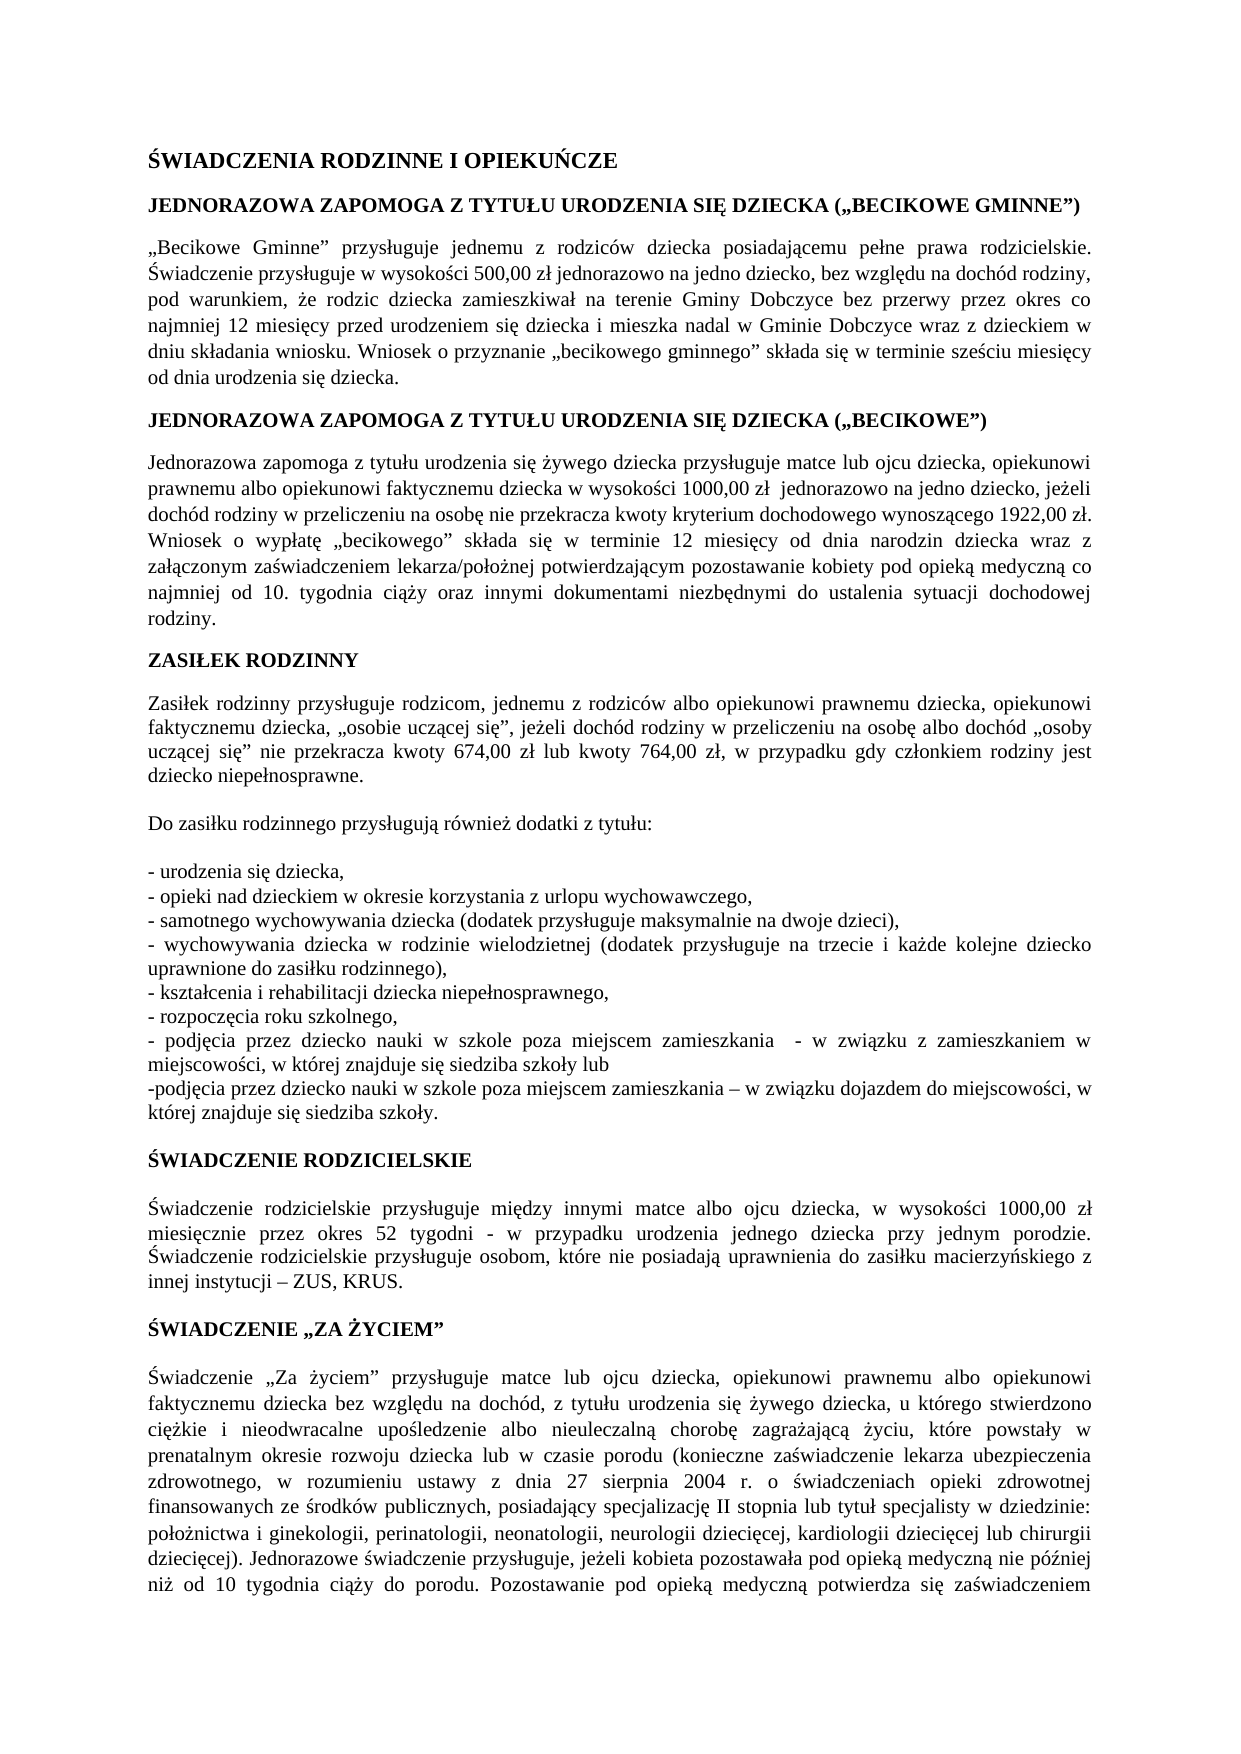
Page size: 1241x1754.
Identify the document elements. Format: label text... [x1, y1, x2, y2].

text -podjęcia przez dziecko nauki w szkole poza miejscem zamieszkania – w związku dojazdem do miejscowości, w której znajduje się siedziba szkoły. [148, 1076, 1093, 1124]
text - opieki nad dzieckiem w okresie korzystania z urlopu wychowawczego, [148, 883, 1093, 908]
text „Becikowe Gminne” przysługuje jednemu z rodziców dziecka posiadającemu pełne prawa rodzicielskie. Świadczenie przysługuje w wysokości 500,00 zł jednorazowo na jedno dziecko, bez względu na dochód rodziny, pod warunkiem, że rodzic dziecka zamieszkiwał na terenie Gminy Dobczyce bez przerwy przez okres co najmniej 12 miesięcy przed urodzeniem się dziecka i mieszka nadal w Gminie Dobczyce wraz z dzieckiem w dniu składania wniosku. Wniosek o przyznanie „becikowego gminnego” składa się w terminie sześciu miesięcy od dnia urodzenia się dziecka. [148, 235, 1093, 389]
text - urodzenia się dziecka, [148, 859, 1093, 883]
text - rozpoczęcia roku szkolnego, [148, 1004, 1093, 1028]
text - podjęcia przez dziecko nauki w szkole poza miejscem zamieszkania - w związku z zamieszkaniem w miejscowości, w której znajduje się siedziba szkoły lub [148, 1028, 1093, 1076]
text Jednorazowa zapomoga z tytułu urodzenia się żywego dziecka przysługuje matce lub ojcu dziecka, opiekunowi prawnemu albo opiekunowi faktycznemu dziecka w wysokości 1000,00 zł jednorazowo na jedno dziecko, jeżeli dochód rodziny w przeliczeniu na osobę nie przekracza kwoty kryterium dochodowego wynoszącego 1922,00 zł. Wniosek o wypłatę „becikowego” składa się w terminie 12 miesięcy od dnia narodzin dziecka wraz z załączonym zaświadczeniem lekarza/położnej potwierdzającym pozostawanie kobiety pod opieką medyczną co najmniej od 10. tygodnia ciąży oraz innymi dokumentami niezbędnymi do ustalenia sytuacji dochodowej rodziny. [148, 450, 1093, 630]
text ŚWIADCZENIE „ZA ŻYCIEM” [148, 1317, 1093, 1341]
text JEDNORAZOWA ZAPOMOGA Z TYTUŁU URODZENIA SIĘ DZIECKA („BECIKOWE GMINNE”) [148, 193, 1093, 217]
text Świadczenie rodzicielskie przysługuje między innymi matce albo ojcu dziecka, w wysokości 1000,00 zł miesięcznie przez okres 52 tygodni - w przypadku urodzenia jednego dziecka przy jednym porodzie. Świadczenie rodzicielskie przysługuje osobom, które nie posiadają uprawnienia do zasiłku macierzyńskiego z innej instytucji – ZUS, KRUS. [148, 1196, 1093, 1293]
text ŚWIADCZENIE RODZICIELSKIE [148, 1148, 1093, 1172]
text Zasiłek rodzinny przysługuje rodzicom, jednemu z rodziców albo opiekunowi prawnemu dziecka, opiekunowi faktycznemu dziecka, „osobie uczącej się”, jeżeli dochód rodziny w przeliczeniu na osobę albo dochód „osoby uczącej się” nie przekracza kwoty 674,00 zł lub kwoty 764,00 zł, w przypadku gdy członkiem rodziny jest dziecko niepełnosprawne. [148, 691, 1093, 787]
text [148, 1365, 1093, 1596]
text - kształcenia i rehabilitacji dziecka niepełnosprawnego, [148, 980, 1093, 1004]
text ZASIŁEK RODZINNY [148, 648, 1093, 672]
text - wychowywania dziecka w rodzinie wielodzietnej (dodatek przysługuje na trzecie i każde kolejne dziecko uprawnione do zasiłku rodzinnego), [148, 932, 1093, 980]
text JEDNORAZOWA ZAPOMOGA Z TYTUŁU URODZENIA SIĘ DZIECKA („BECIKOWE”) [148, 408, 1093, 432]
text Do zasiłku rodzinnego przysługują również dodatki z tytułu: [148, 811, 1093, 835]
text ŚWIADCZENIA RODZINNE I OPIEKUŃCZE [148, 148, 1093, 174]
text - samotnego wychowywania dziecka (dodatek przysługuje maksymalnie na dwoje dzieci), [148, 908, 1093, 932]
